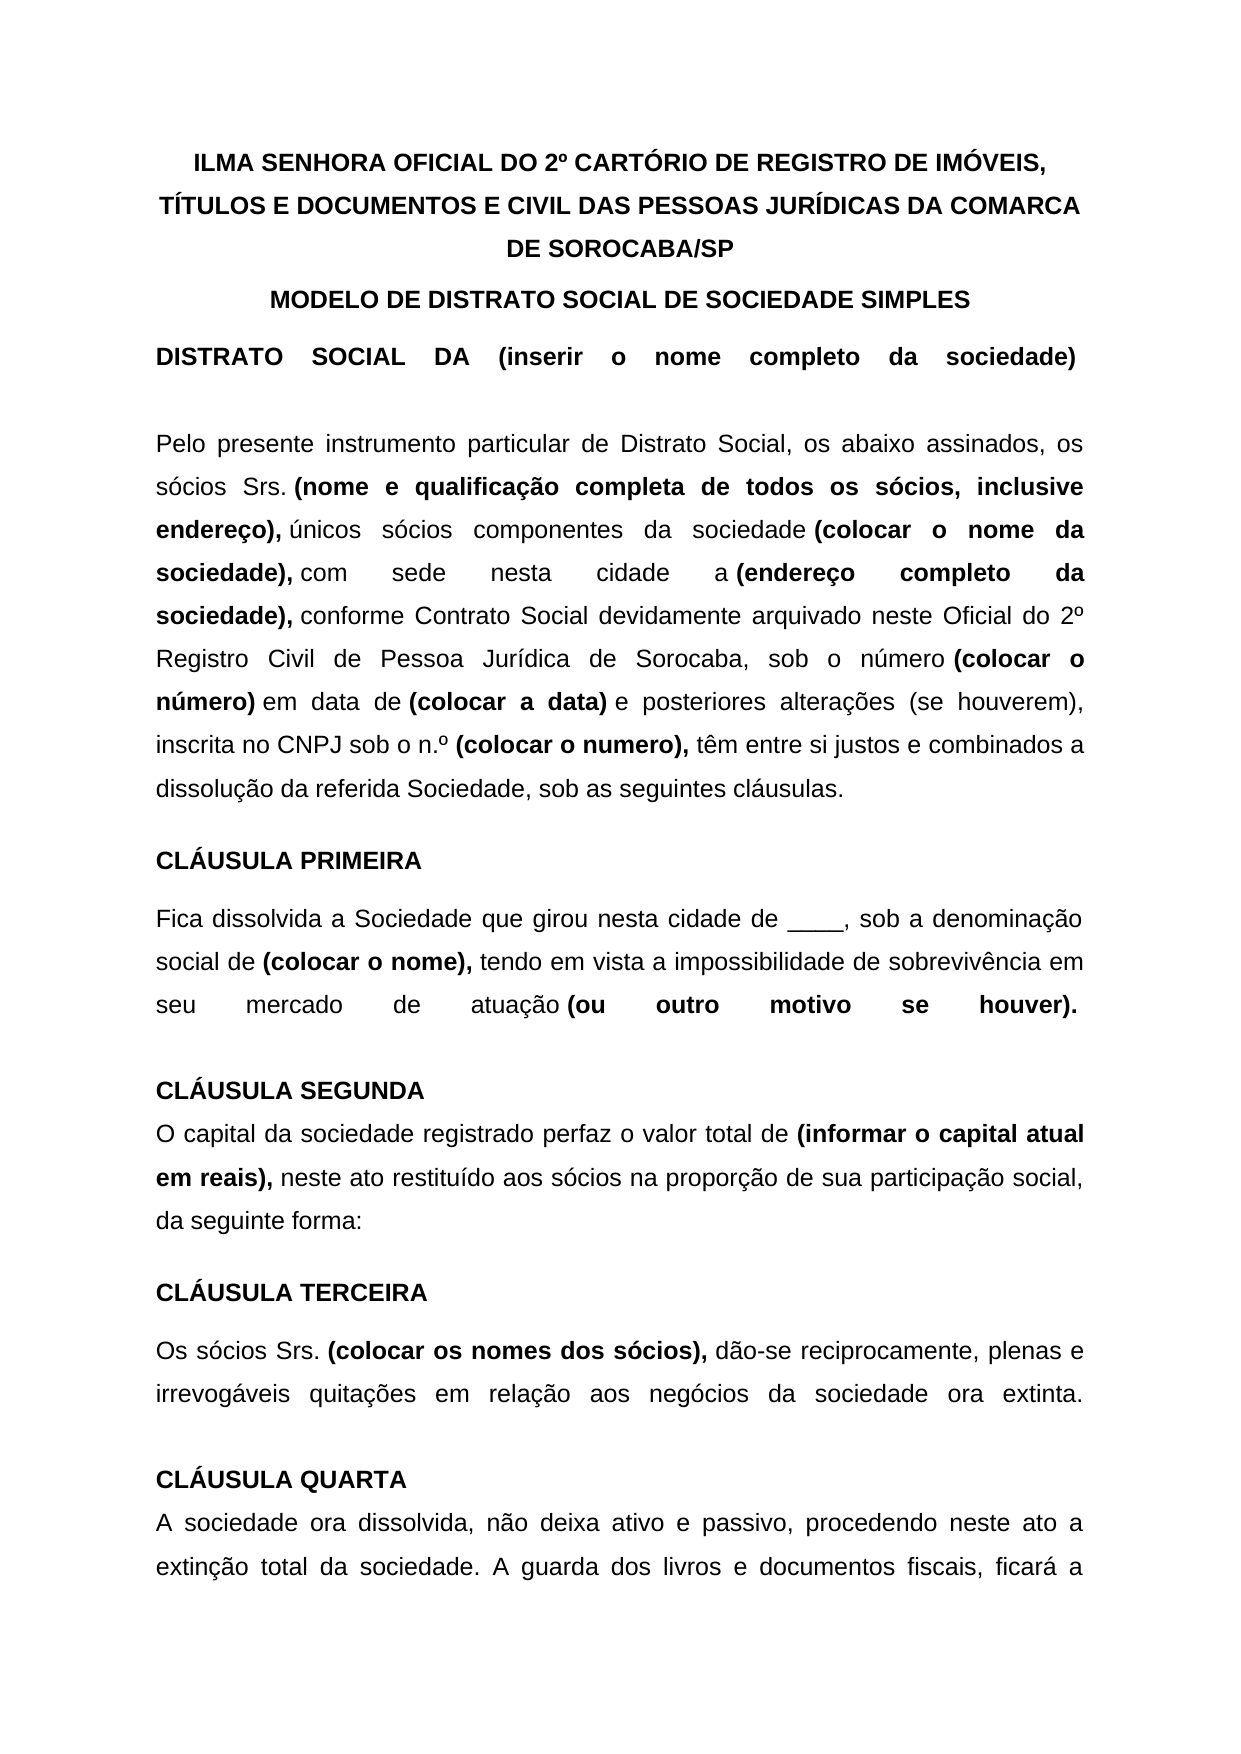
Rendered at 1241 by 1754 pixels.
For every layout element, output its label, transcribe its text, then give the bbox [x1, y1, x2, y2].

table_header MODELO DE DISTRATO SOCIAL DE SOCIEDADE SIMPLES [148, 277, 1092, 334]
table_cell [148, 335, 1092, 1588]
text ILMA SENHORA OFICIAL DO 2º CARTÓRIO DE REGISTRO DE IMÓVEIS, TÍTULOS E DOCUMENTOS E CIVIL DAS PESSOAS JURÍDICAS DA COMARCA DE SOROCABA/SP [148, 148, 1092, 263]
